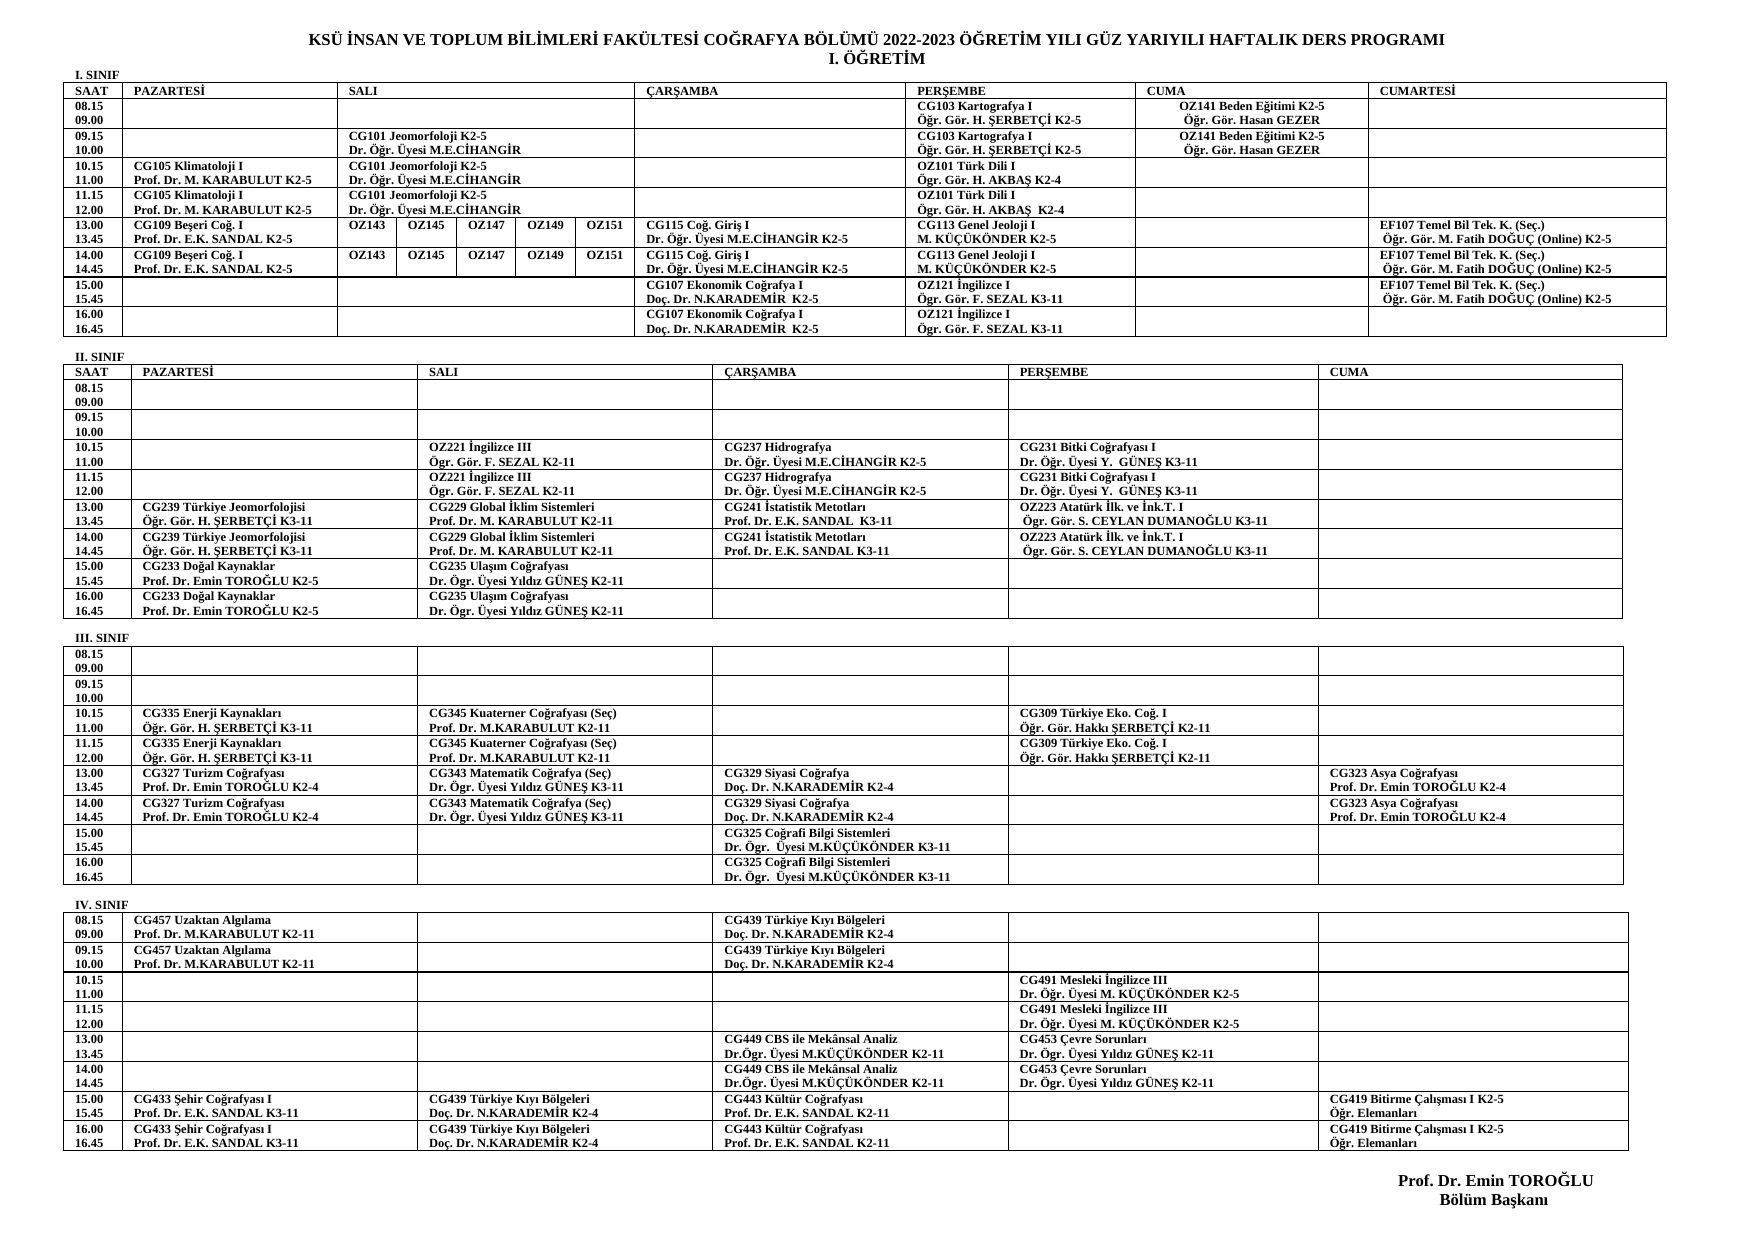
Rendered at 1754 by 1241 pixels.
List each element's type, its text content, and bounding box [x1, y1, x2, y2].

table_cell CG115 Coğ. Giriş I Dr. Öğr. Üyesi M.E.CİHANGİR K2-5 [635, 218, 905, 247]
table_cell EF107 Temel Bil Tek. K. (Seç.) Öğr. Gör. M. Fatih DOĞUÇ (Online) K2-5 [1369, 218, 1666, 247]
table_cell [123, 99, 337, 127]
table_cell 10.15 11.00 [64, 706, 131, 735]
table_cell CG309 Türkiye Eko. Coğ. I Öğr. Gör. Hakkı ŞERBETÇİ K2-11 [1009, 736, 1318, 765]
table_cell CG327 Turizm Coğrafyası Prof. Dr. Emin TOROĞLU K2-4 [132, 766, 417, 794]
text Prof. Dr. Emin TOROĞLU [75, 1170, 1679, 1189]
table_cell OZ221 İngilizce III Ögr. Gör. F. SEZAL K2-11 [418, 440, 712, 469]
table_cell CG329 Siyasi Coğrafya Doç. Dr. N.KARADEMİR K2-4 [713, 766, 1008, 794]
table_cell [1319, 529, 1622, 558]
table_cell 11.15 12.00 [64, 470, 131, 498]
table_header PAZARTESİ [132, 365, 417, 379]
table_cell [1009, 559, 1318, 588]
table_cell CG115 Coğ. Giriş I Dr. Öğr. Üyesi M.E.CİHANGİR K2-5 [635, 248, 905, 276]
table_cell CG101 Jeomorfoloji K2-5 Dr. Öğr. Üyesi M.E.CİHANGİR [338, 158, 634, 187]
table_cell OZ121 İngilizce I Ögr. Gör. F. SEZAL K3-11 [906, 278, 1135, 306]
table_cell [418, 410, 712, 439]
table_cell [1009, 1092, 1318, 1120]
table_cell [1369, 188, 1666, 217]
table_cell CG335 Enerji Kaynakları Öğr. Gör. H. ŞERBETÇİ K3-11 [132, 706, 417, 735]
table_cell [635, 158, 905, 187]
table_cell CG443 Kültür Coğrafyası Prof. Dr. E.K. SANDAL K2-11 [713, 1092, 1008, 1120]
table_cell CG449 CBS ile Mekânsal Analiz Dr.Ögr. Üyesi M.KÜÇÜKÖNDER K2-11 [713, 1062, 1008, 1091]
table_cell [1009, 855, 1318, 884]
table_cell CG113 Genel Jeoloji I M. KÜÇÜKÖNDER K2-5 [906, 248, 1135, 276]
table_cell CG235 Ulaşım Coğrafyası Dr. Ögr. Üyesi Yıldız GÜNEŞ K2-11 [418, 589, 712, 618]
table_cell [132, 380, 417, 409]
table_cell OZ147 [457, 248, 515, 276]
table_header [418, 913, 712, 942]
table_cell [132, 470, 417, 498]
table_cell [123, 307, 337, 336]
table_cell [1009, 676, 1318, 705]
table_header SAAT [64, 365, 131, 379]
table_cell CG433 Şehir Coğrafyası I Prof. Dr. E.K. SANDAL K3-11 [123, 1092, 417, 1120]
table_cell [1319, 559, 1622, 588]
table_header CUMARTESİ [1369, 83, 1666, 98]
table_header SAAT [64, 83, 122, 98]
table_cell [1319, 440, 1622, 469]
table_cell [1319, 943, 1628, 971]
table_cell CG105 Klimatoloji I Prof. Dr. M. KARABULUT K2-5 [123, 158, 337, 187]
table_cell [635, 188, 905, 217]
table_cell OZ149 [516, 218, 575, 247]
table_cell 15.00 15.45 [64, 278, 122, 306]
table_cell OZ221 İngilizce III Ögr. Gör. F. SEZAL K2-11 [418, 470, 712, 498]
table_cell [1319, 1032, 1628, 1061]
table_cell OZ101 Türk Dili I Ögr. Gör. H. AKBAŞ K2-4 [906, 158, 1135, 187]
table_cell CG323 Asya Coğrafyası Prof. Dr. Emin TOROĞLU K2-4 [1319, 766, 1623, 794]
table_cell [1319, 589, 1622, 618]
table_cell 09.15 10.00 [64, 943, 122, 971]
table_cell CG453 Çevre Sorunları Dr. Ögr. Üyesi Yıldız GÜNEŞ K2-11 [1009, 1032, 1318, 1061]
table_cell CG443 Kültür Coğrafyası Prof. Dr. E.K. SANDAL K2-11 [713, 1121, 1008, 1150]
table_cell CG231 Bitki Coğrafyası I Dr. Öğr. Üyesi Y. GÜNEŞ K3-11 [1009, 440, 1318, 469]
table_cell [123, 129, 337, 157]
table_cell [132, 440, 417, 469]
table_cell [713, 589, 1008, 618]
table_cell CG109 Beşeri Coğ. I Prof. Dr. E.K. SANDAL K2-5 [123, 218, 337, 247]
text II. SINIF [75, 349, 1679, 364]
text I. ÖĞRETİM [75, 49, 1679, 68]
table_cell 15.00 15.45 [64, 825, 131, 854]
table_cell [418, 855, 712, 884]
table_cell CG239 Türkiye Jeomorfolojisi Öğr. Gör. H. ŞERBETÇİ K3-11 [132, 500, 417, 528]
table_cell OZ151 [576, 218, 634, 247]
table_cell [713, 676, 1008, 705]
table_cell 16.00 16.45 [64, 1121, 122, 1150]
table_cell [418, 1002, 712, 1031]
table_cell CG231 Bitki Coğrafyası I Dr. Öğr. Üyesi Y. GÜNEŞ K3-11 [1009, 470, 1318, 498]
table_cell [1319, 736, 1623, 765]
table_cell CG327 Turizm Coğrafyası Prof. Dr. Emin TOROĞLU K2-4 [132, 796, 417, 824]
table_cell 10.15 11.00 [64, 973, 122, 1001]
table_cell [1009, 766, 1318, 794]
table_cell [418, 943, 712, 971]
table_cell CG241 İstatistik Metotları Prof. Dr. E.K. SANDAL K3-11 [713, 500, 1008, 528]
table_header [713, 647, 1008, 675]
table_header CG457 Uzaktan Algılama Prof. Dr. M.KARABULUT K2-11 [123, 913, 417, 942]
table_cell 14.00 14.45 [64, 248, 122, 276]
table_cell [713, 380, 1008, 409]
table_header [418, 647, 712, 675]
table_cell CG419 Bitirme Çalışması I K2-5 Öğr. Elemanları [1319, 1092, 1628, 1120]
table_cell [1009, 943, 1318, 971]
table_cell 13.00 13.45 [64, 500, 131, 528]
table_cell [1009, 380, 1318, 409]
table_cell CG449 CBS ile Mekânsal Analiz Dr.Ögr. Üyesi M.KÜÇÜKÖNDER K2-11 [713, 1032, 1008, 1061]
table_cell 16.00 16.45 [64, 855, 131, 884]
table_cell [1009, 1121, 1318, 1150]
table_cell [123, 1062, 417, 1091]
table_cell [1319, 676, 1623, 705]
table_cell [1319, 973, 1628, 1001]
table_cell OZ149 [516, 248, 575, 276]
table_cell CG439 Türkiye Kıyı Bölgeleri Doç. Dr. N.KARADEMİR K2-4 [713, 943, 1008, 971]
table_cell 11.15 12.00 [64, 188, 122, 217]
table_cell 08.15 09.00 [64, 380, 131, 409]
table_cell CG101 Jeomorfoloji K2-5 Dr. Öğr. Üyesi M.E.CİHANGİR [338, 188, 634, 217]
table_cell OZ143 [338, 248, 396, 276]
table_header PERŞEMBE [1009, 365, 1318, 379]
table_cell [132, 825, 417, 854]
table_cell CG325 Coğrafi Bilgi Sistemleri Dr. Ögr. Üyesi M.KÜÇÜKÖNDER K3-11 [713, 825, 1008, 854]
table_cell CG235 Ulaşım Coğrafyası Dr. Ögr. Üyesi Yıldız GÜNEŞ K2-11 [418, 559, 712, 588]
table_cell OZ143 [338, 218, 396, 247]
table_cell [338, 278, 634, 306]
table_cell [713, 410, 1008, 439]
table_cell [1369, 129, 1666, 157]
table_cell [1136, 218, 1368, 247]
table_cell [1319, 855, 1623, 884]
table_cell 08.15 09.00 [64, 99, 122, 127]
table_header 08.15 09.00 [64, 647, 131, 675]
table_cell 10.15 11.00 [64, 440, 131, 469]
table_header CUMA [1136, 83, 1368, 98]
table_header [1319, 647, 1623, 675]
table_cell CG323 Asya Coğrafyası Prof. Dr. Emin TOROĞLU K2-4 [1319, 796, 1623, 824]
table_cell [418, 825, 712, 854]
table_cell CG309 Türkiye Eko. Coğ. I Öğr. Gör. Hakkı ŞERBETÇİ K2-11 [1009, 706, 1318, 735]
table_header [1319, 913, 1628, 942]
table_cell [418, 1032, 712, 1061]
table_cell [1369, 307, 1666, 336]
text Bölüm Başkanı [75, 1189, 1679, 1209]
table_cell [132, 410, 417, 439]
table_cell [1009, 825, 1318, 854]
table_cell CG101 Jeomorfoloji K2-5 Dr. Öğr. Üyesi M.E.CİHANGİR [338, 129, 634, 157]
table_cell [418, 676, 712, 705]
table_cell [635, 99, 905, 127]
table_cell 09.15 10.00 [64, 129, 122, 157]
table_cell CG103 Kartografya I Öğr. Gör. H. ŞERBETÇİ K2-5 [906, 129, 1135, 157]
table_cell CG343 Matematik Coğrafya (Seç) Dr. Ögr. Üyesi Yıldız GÜNEŞ K3-11 [418, 766, 712, 794]
table_cell [1319, 410, 1622, 439]
table_cell 09.15 10.00 [64, 676, 131, 705]
table_cell [1319, 1062, 1628, 1091]
table_cell 13.00 13.45 [64, 1032, 122, 1061]
table_cell CG229 Global İklim Sistemleri Prof. Dr. M. KARABULUT K2-11 [418, 500, 712, 528]
table_cell CG439 Türkiye Kıyı Bölgeleri Doç. Dr. N.KARADEMİR K2-4 [418, 1121, 712, 1150]
table_cell CG433 Şehir Coğrafyası I Prof. Dr. E.K. SANDAL K3-11 [123, 1121, 417, 1150]
table_cell CG233 Doğal Kaynaklar Prof. Dr. Emin TOROĞLU K2-5 [132, 559, 417, 588]
table_cell CG491 Mesleki İngilizce III Dr. Öğr. Üyesi M. KÜÇÜKÖNDER K2-5 [1009, 973, 1318, 1001]
table_cell [635, 129, 905, 157]
table_header ÇARŞAMBA [713, 365, 1008, 379]
table_header PERŞEMBE [906, 83, 1135, 98]
table_cell [418, 380, 712, 409]
table_cell [1009, 796, 1318, 824]
table_cell [1319, 500, 1622, 528]
table_cell CG241 İstatistik Metotları Prof. Dr. E.K. SANDAL K3-11 [713, 529, 1008, 558]
table_cell 16.00 16.45 [64, 307, 122, 336]
table_cell OZ145 [397, 248, 456, 276]
table_cell [338, 307, 634, 336]
table_cell CG237 Hidrografya Dr. Öğr. Üyesi M.E.CİHANGİR K2-5 [713, 440, 1008, 469]
table_cell [1369, 158, 1666, 187]
table_cell 16.00 16.45 [64, 589, 131, 618]
table_cell [1136, 248, 1368, 276]
table_cell 10.15 11.00 [64, 158, 122, 187]
table_cell [132, 855, 417, 884]
table_cell [1009, 410, 1318, 439]
table_cell [418, 973, 712, 1001]
table_cell [713, 706, 1008, 735]
table_cell [123, 1032, 417, 1061]
table_cell [1136, 307, 1368, 336]
table_cell CG329 Siyasi Coğrafya Doç. Dr. N.KARADEMİR K2-4 [713, 796, 1008, 824]
table_cell OZ147 [457, 218, 515, 247]
table_cell CG325 Coğrafi Bilgi Sistemleri Dr. Ögr. Üyesi M.KÜÇÜKÖNDER K3-11 [713, 855, 1008, 884]
table_cell CG343 Matematik Coğrafya (Seç) Dr. Ögr. Üyesi Yıldız GÜNEŞ K3-11 [418, 796, 712, 824]
table_cell CG439 Türkiye Kıyı Bölgeleri Doç. Dr. N.KARADEMİR K2-4 [418, 1092, 712, 1120]
table_header [1009, 913, 1318, 942]
table_cell OZ141 Beden Eğitimi K2-5 Öğr. Gör. Hasan GEZER [1136, 99, 1368, 127]
table_cell 09.15 10.00 [64, 410, 131, 439]
table_cell [1319, 1002, 1628, 1031]
table_cell 14.00 14.45 [64, 529, 131, 558]
table_cell CG239 Türkiye Jeomorfolojisi Öğr. Gör. H. ŞERBETÇİ K3-11 [132, 529, 417, 558]
table_cell CG229 Global İklim Sistemleri Prof. Dr. M. KARABULUT K2-11 [418, 529, 712, 558]
table_cell CG491 Mesleki İngilizce III Dr. Öğr. Üyesi M. KÜÇÜKÖNDER K2-5 [1009, 1002, 1318, 1031]
table_cell CG233 Doğal Kaynaklar Prof. Dr. Emin TOROĞLU K2-5 [132, 589, 417, 618]
table_cell [123, 278, 337, 306]
table_cell 13.00 13.45 [64, 218, 122, 247]
table_cell 14.00 14.45 [64, 1062, 122, 1091]
table_cell CG237 Hidrografya Dr. Öğr. Üyesi M.E.CİHANGİR K2-5 [713, 470, 1008, 498]
table_cell CG109 Beşeri Coğ. I Prof. Dr. E.K. SANDAL K2-5 [123, 248, 337, 276]
table_cell CG335 Enerji Kaynakları Öğr. Gör. H. ŞERBETÇİ K3-11 [132, 736, 417, 765]
table_cell OZ145 [397, 218, 456, 247]
table_cell [713, 736, 1008, 765]
table_cell [1136, 158, 1368, 187]
table_cell CG107 Ekonomik Coğrafya I Doç. Dr. N.KARADEMİR K2-5 [635, 278, 905, 306]
table_cell [132, 676, 417, 705]
table_cell 13.00 13.45 [64, 766, 131, 794]
text KSÜ İNSAN VE TOPLUM BİLİMLERİ FAKÜLTESİ COĞRAFYA BÖLÜMÜ 2022-2023 ÖĞRETİM YILI GÜZ YARIYILI HAFTALIK DERS PROGRAMI [75, 29, 1679, 49]
table_header CG439 Türkiye Kıyı Bölgeleri Doç. Dr. N.KARADEMİR K2-4 [713, 913, 1008, 942]
table_cell [1319, 706, 1623, 735]
table_cell [1319, 470, 1622, 498]
table_header [132, 647, 417, 675]
table_header ÇARŞAMBA [635, 83, 905, 98]
table_cell [1319, 380, 1622, 409]
table_header PAZARTESİ [123, 83, 337, 98]
table_cell [338, 99, 634, 127]
table_cell CG105 Klimatoloji I Prof. Dr. M. KARABULUT K2-5 [123, 188, 337, 217]
table_cell CG345 Kuaterner Coğrafyası (Seç) Prof. Dr. M.KARABULUT K2-11 [418, 736, 712, 765]
table_header SALI [338, 83, 634, 98]
text III. SINIF [75, 631, 1679, 646]
table_cell [123, 973, 417, 1001]
table_cell [1136, 278, 1368, 306]
table_cell OZ101 Türk Dili I Ögr. Gör. H. AKBAŞ K2-4 [906, 188, 1135, 217]
table_cell CG453 Çevre Sorunları Dr. Ögr. Üyesi Yıldız GÜNEŞ K2-11 [1009, 1062, 1318, 1091]
table_cell CG107 Ekonomik Coğrafya I Doç. Dr. N.KARADEMİR K2-5 [635, 307, 905, 336]
table_cell CG113 Genel Jeoloji I M. KÜÇÜKÖNDER K2-5 [906, 218, 1135, 247]
table_cell OZ223 Atatürk İlk. ve İnk.T. I Ögr. Gör. S. CEYLAN DUMANOĞLU K3-11 [1009, 500, 1318, 528]
table_cell [713, 1002, 1008, 1031]
table_cell [1009, 589, 1318, 618]
table_cell CG103 Kartografya I Öğr. Gör. H. ŞERBETÇİ K2-5 [906, 99, 1135, 127]
text IV. SINIF [75, 897, 1679, 912]
table_cell [1369, 99, 1666, 127]
table_cell EF107 Temel Bil Tek. K. (Seç.) Öğr. Gör. M. Fatih DOĞUÇ (Online) K2-5 [1369, 248, 1666, 276]
table_header SALI [418, 365, 712, 379]
table_cell 15.00 15.45 [64, 559, 131, 588]
table_cell 11.15 12.00 [64, 1002, 122, 1031]
table_cell [418, 1062, 712, 1091]
table_header 08.15 09.00 [64, 913, 122, 942]
table_cell 11.15 12.00 [64, 736, 131, 765]
table_cell 14.00 14.45 [64, 796, 131, 824]
table_cell [1136, 188, 1368, 217]
text I. SINIF [75, 68, 1679, 82]
table_cell [1319, 825, 1623, 854]
table_cell 15.00 15.45 [64, 1092, 122, 1120]
table_cell OZ223 Atatürk İlk. ve İnk.T. I Ögr. Gör. S. CEYLAN DUMANOĞLU K3-11 [1009, 529, 1318, 558]
table_cell [123, 1002, 417, 1031]
table_header [1009, 647, 1318, 675]
table_header CUMA [1319, 365, 1622, 379]
table_cell CG345 Kuaterner Coğrafyası (Seç) Prof. Dr. M.KARABULUT K2-11 [418, 706, 712, 735]
table_cell OZ151 [576, 248, 634, 276]
table_cell EF107 Temel Bil Tek. K. (Seç.) Öğr. Gör. M. Fatih DOĞUÇ (Online) K2-5 [1369, 278, 1666, 306]
table_cell CG457 Uzaktan Algılama Prof. Dr. M.KARABULUT K2-11 [123, 943, 417, 971]
table_cell OZ121 İngilizce I Ögr. Gör. F. SEZAL K3-11 [906, 307, 1135, 336]
table_cell OZ141 Beden Eğitimi K2-5 Öğr. Gör. Hasan GEZER [1136, 129, 1368, 157]
table_cell CG419 Bitirme Çalışması I K2-5 Öğr. Elemanları [1319, 1121, 1628, 1150]
table_cell [713, 559, 1008, 588]
table_cell [713, 973, 1008, 1001]
